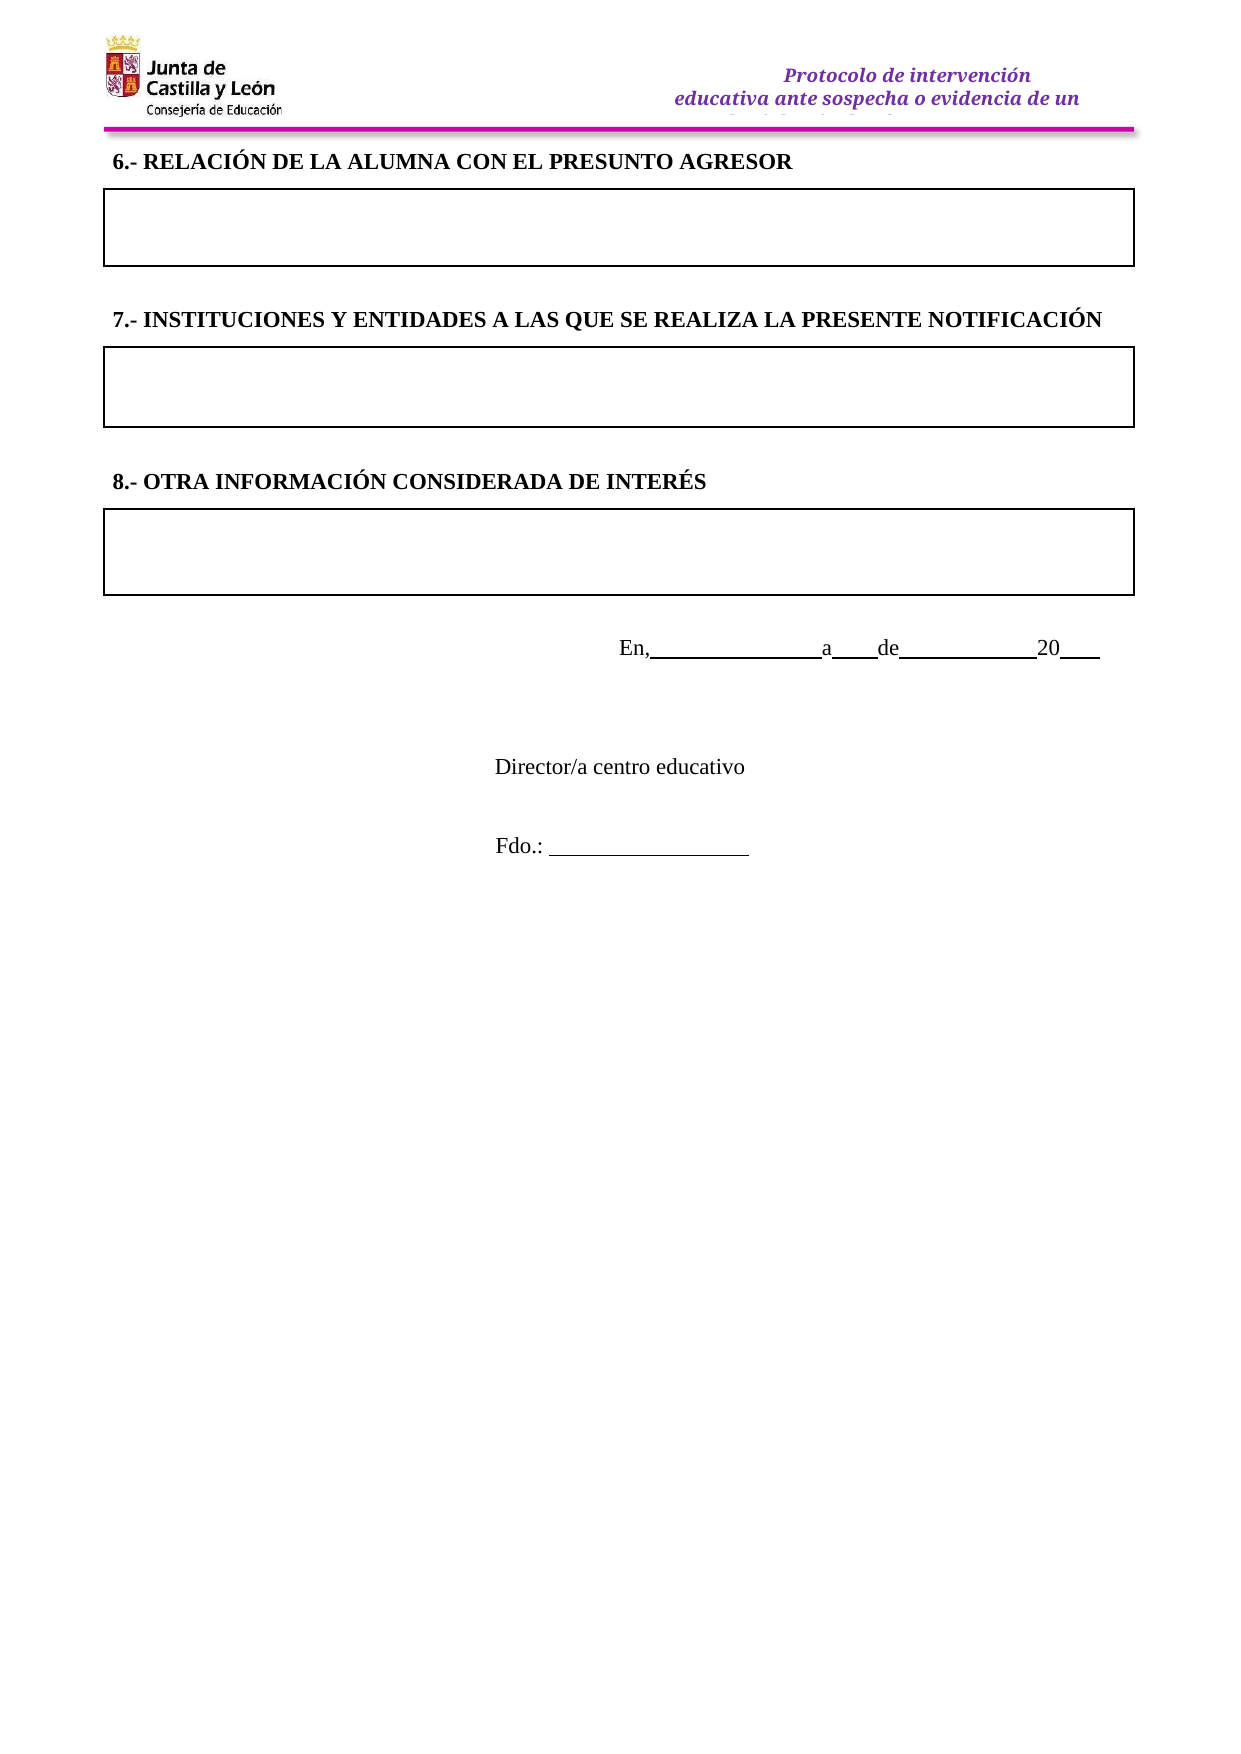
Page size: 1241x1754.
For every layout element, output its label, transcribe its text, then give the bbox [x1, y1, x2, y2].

picture [106, 35, 282, 117]
text En, a de 20 [619, 634, 1151, 661]
text 8.- OTRA INFORMACIÓN CONSIDERADA DE INTERÉS [112, 468, 1151, 494]
text 7.- INSTITUCIONES Y ENTIDADES A LAS QUE SE REALIZA LA PRESENTE NOTIFICACIÓN [112, 306, 1151, 333]
text 6.- RELACIÓN DE LA ALUMNA CON EL PRESUNTO AGRESOR [112, 148, 1151, 174]
text Director/a centro educativo Fdo.: [490, 753, 749, 858]
table_header [105, 190, 1133, 265]
picture [102, 123, 1145, 144]
table_header [105, 510, 1133, 593]
table_header [105, 348, 1133, 426]
